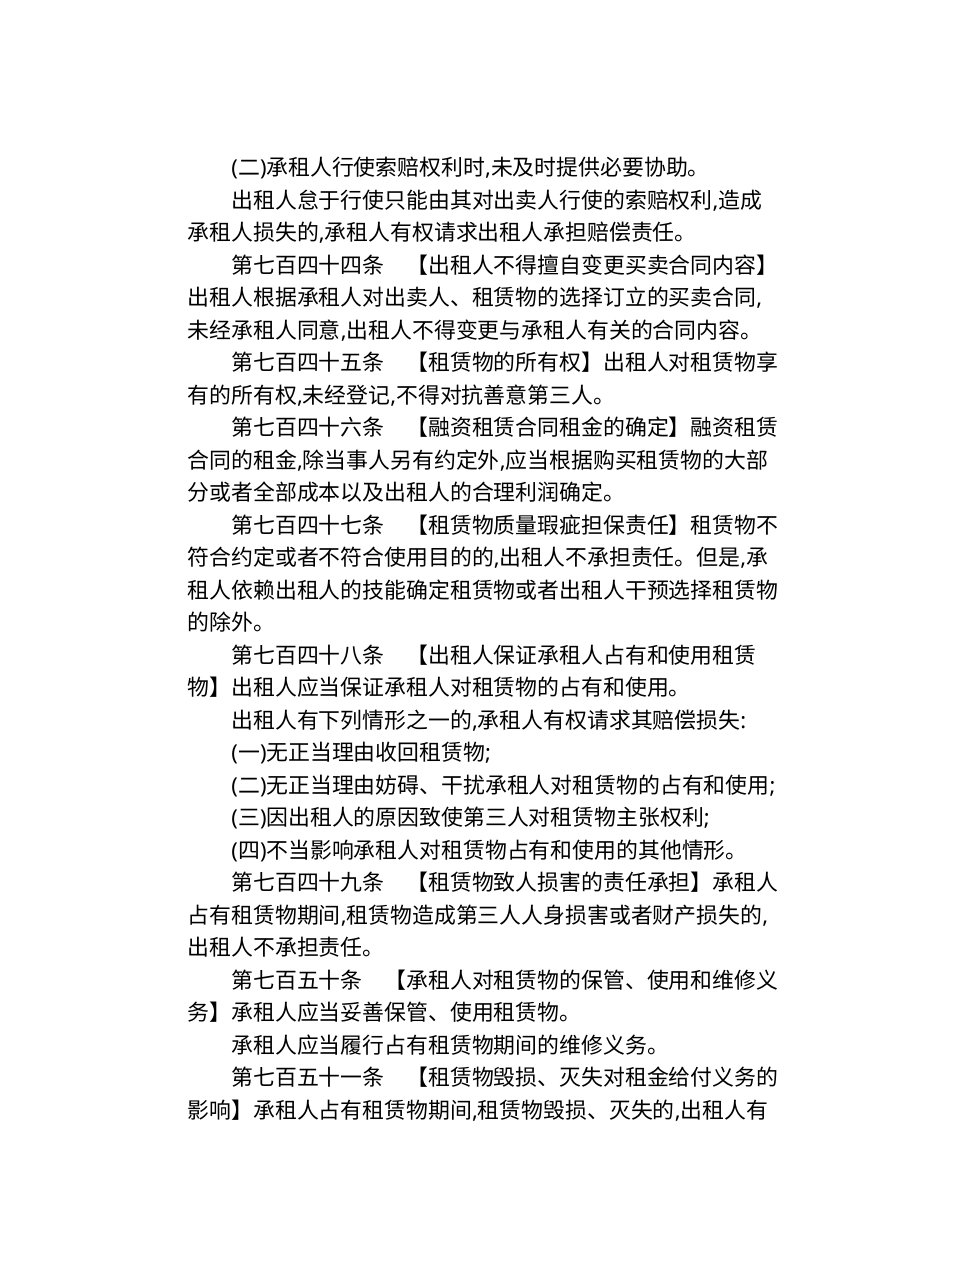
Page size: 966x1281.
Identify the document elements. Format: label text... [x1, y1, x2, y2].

text 第七百四十六条 【融资租赁合同租金的确定】融资租赁合同的租金,除当事人另有约定外,应当根据购买租赁物的大部分或者全部成本以及出租人的合理利润确定。 [187, 410, 778, 507]
text (三)因出租人的原因致使第三人对租赁物主张权利; [187, 800, 778, 832]
text 第七百四十四条 【出租人不得擅自变更买卖合同内容】出租人根据承租人对出卖人、租赁物的选择订立的买卖合同,未经承租人同意,出租人不得变更与承租人有关的合同内容。 [187, 247, 778, 345]
text 第七百四十八条 【出租人保证承租人占有和使用租赁物】出租人应当保证承租人对租赁物的占有和使用。 [187, 637, 778, 702]
text 承租人应当履行占有租赁物期间的维修义务。 [187, 1027, 778, 1060]
text 出租人有下列情形之一的,承租人有权请求其赔偿损失: [187, 702, 778, 735]
text 第七百四十五条 【租赁物的所有权】出租人对租赁物享有的所有权,未经登记,不得对抗善意第三人。 [187, 345, 778, 410]
text 第七百四十七条 【租赁物质量瑕疵担保责任】租赁物不符合约定或者不符合使用目的的,出租人不承担责任。但是,承租人依赖出租人的技能确定租赁物或者出租人干预选择租赁物的除外。 [187, 507, 778, 637]
text (二)无正当理由妨碍、干扰承租人对租赁物的占有和使用; [187, 767, 778, 800]
text (二)承租人行使索赔权利时,未及时提供必要协助。 [187, 150, 778, 182]
text 出租人怠于行使只能由其对出卖人行使的索赔权利,造成承租人损失的,承租人有权请求出租人承担赔偿责任。 [187, 182, 778, 247]
text (一)无正当理由收回租赁物; [187, 735, 778, 767]
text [187, 1060, 778, 1125]
text 第七百五十条 【承租人对租赁物的保管、使用和维修义务】承租人应当妥善保管、使用租赁物。 [187, 962, 778, 1027]
text (四)不当影响承租人对租赁物占有和使用的其他情形。 [187, 832, 778, 865]
text 第七百四十九条 【租赁物致人损害的责任承担】承租人占有租赁物期间,租赁物造成第三人人身损害或者财产损失的,出租人不承担责任。 [187, 865, 778, 962]
